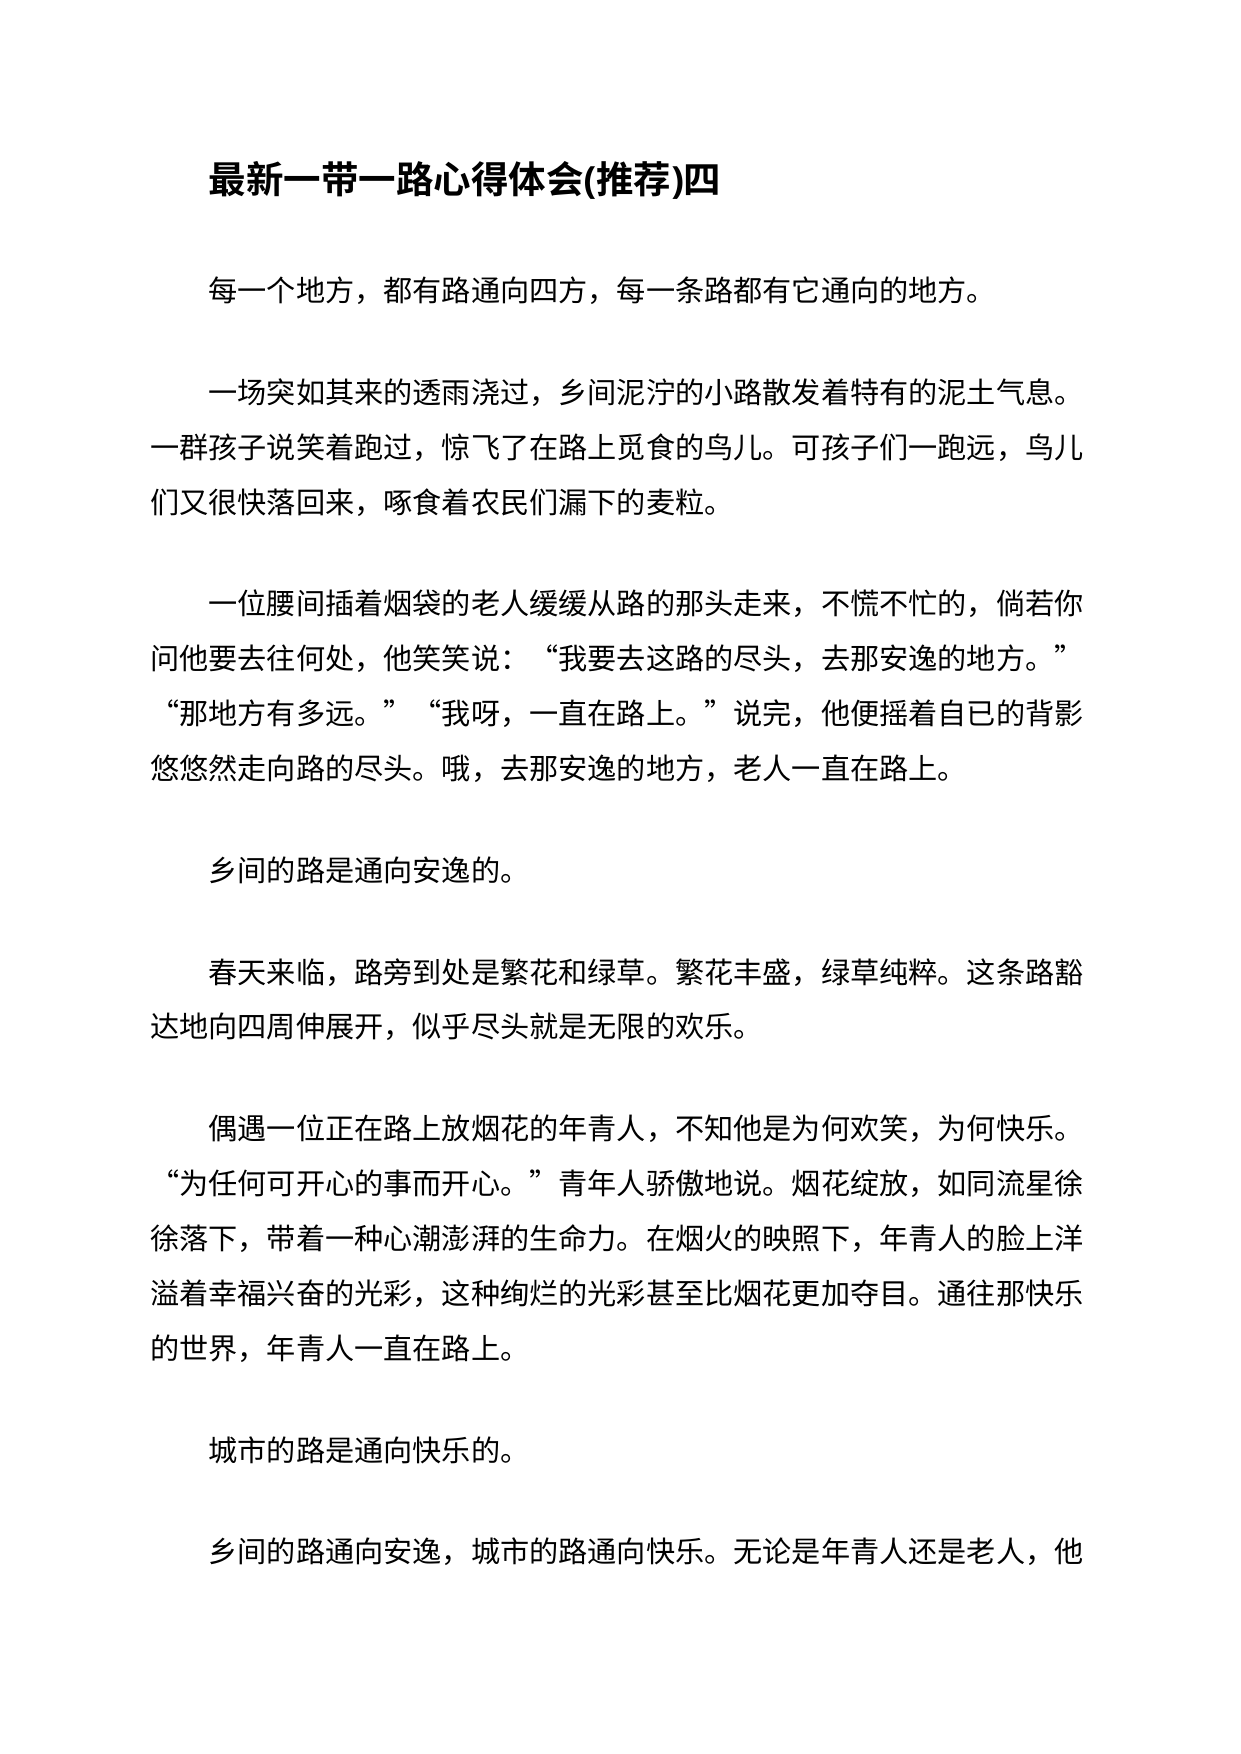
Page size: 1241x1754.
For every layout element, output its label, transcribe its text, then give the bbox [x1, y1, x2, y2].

text 乡间的路是通向安逸的。 [150, 847, 1090, 890]
text 城市的路是通向快乐的。 [150, 1427, 1090, 1469]
text 每一个地方，都有路通向四方，每一条路都有它通向的地方。 [150, 268, 1090, 310]
text 偶遇一位正在路上放烟花的年青人，不知他是为何欢笑，为何快乐。“为任何可开心的事而开心。”青年人骄傲地说。烟花绽放，如同流星徐徐落下，带着一种心潮澎湃的生命力。在烟火的映照下，年青人的脸上洋溢着幸福兴奋的光彩，这种绚烂的光彩甚至比烟花更加夺目。通往那快乐的世界，年青人一直在路上。 [150, 1106, 1090, 1368]
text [150, 1529, 1090, 1571]
text 一场突如其来的透雨浇过，乡间泥泞的小路散发着特有的泥土气息。一群孩子说笑着跑过，惊飞了在路上觅食的鸟儿。可孩子们一跑远，鸟儿们又很快落回来，啄食着农民们漏下的麦粒。 [150, 369, 1090, 521]
text 春天来临，路旁到处是繁花和绿草。繁花丰盛，绿草纯粹。这条路豁达地向四周伸展开，似乎尽头就是无限的欢乐。 [150, 949, 1090, 1046]
text 最新一带一路心得体会(推荐)四 [150, 150, 1090, 204]
text 一位腰间插着烟袋的老人缓缓从路的那头走来，不慌不忙的，倘若你问他要去往何处，他笑笑说：“我要去这路的尽头，去那安逸的地方。”“那地方有多远。”“我呀，一直在路上。”说完，他便摇着自已的背影悠悠然走向路的尽头。哦，去那安逸的地方，老人一直在路上。 [150, 581, 1090, 788]
